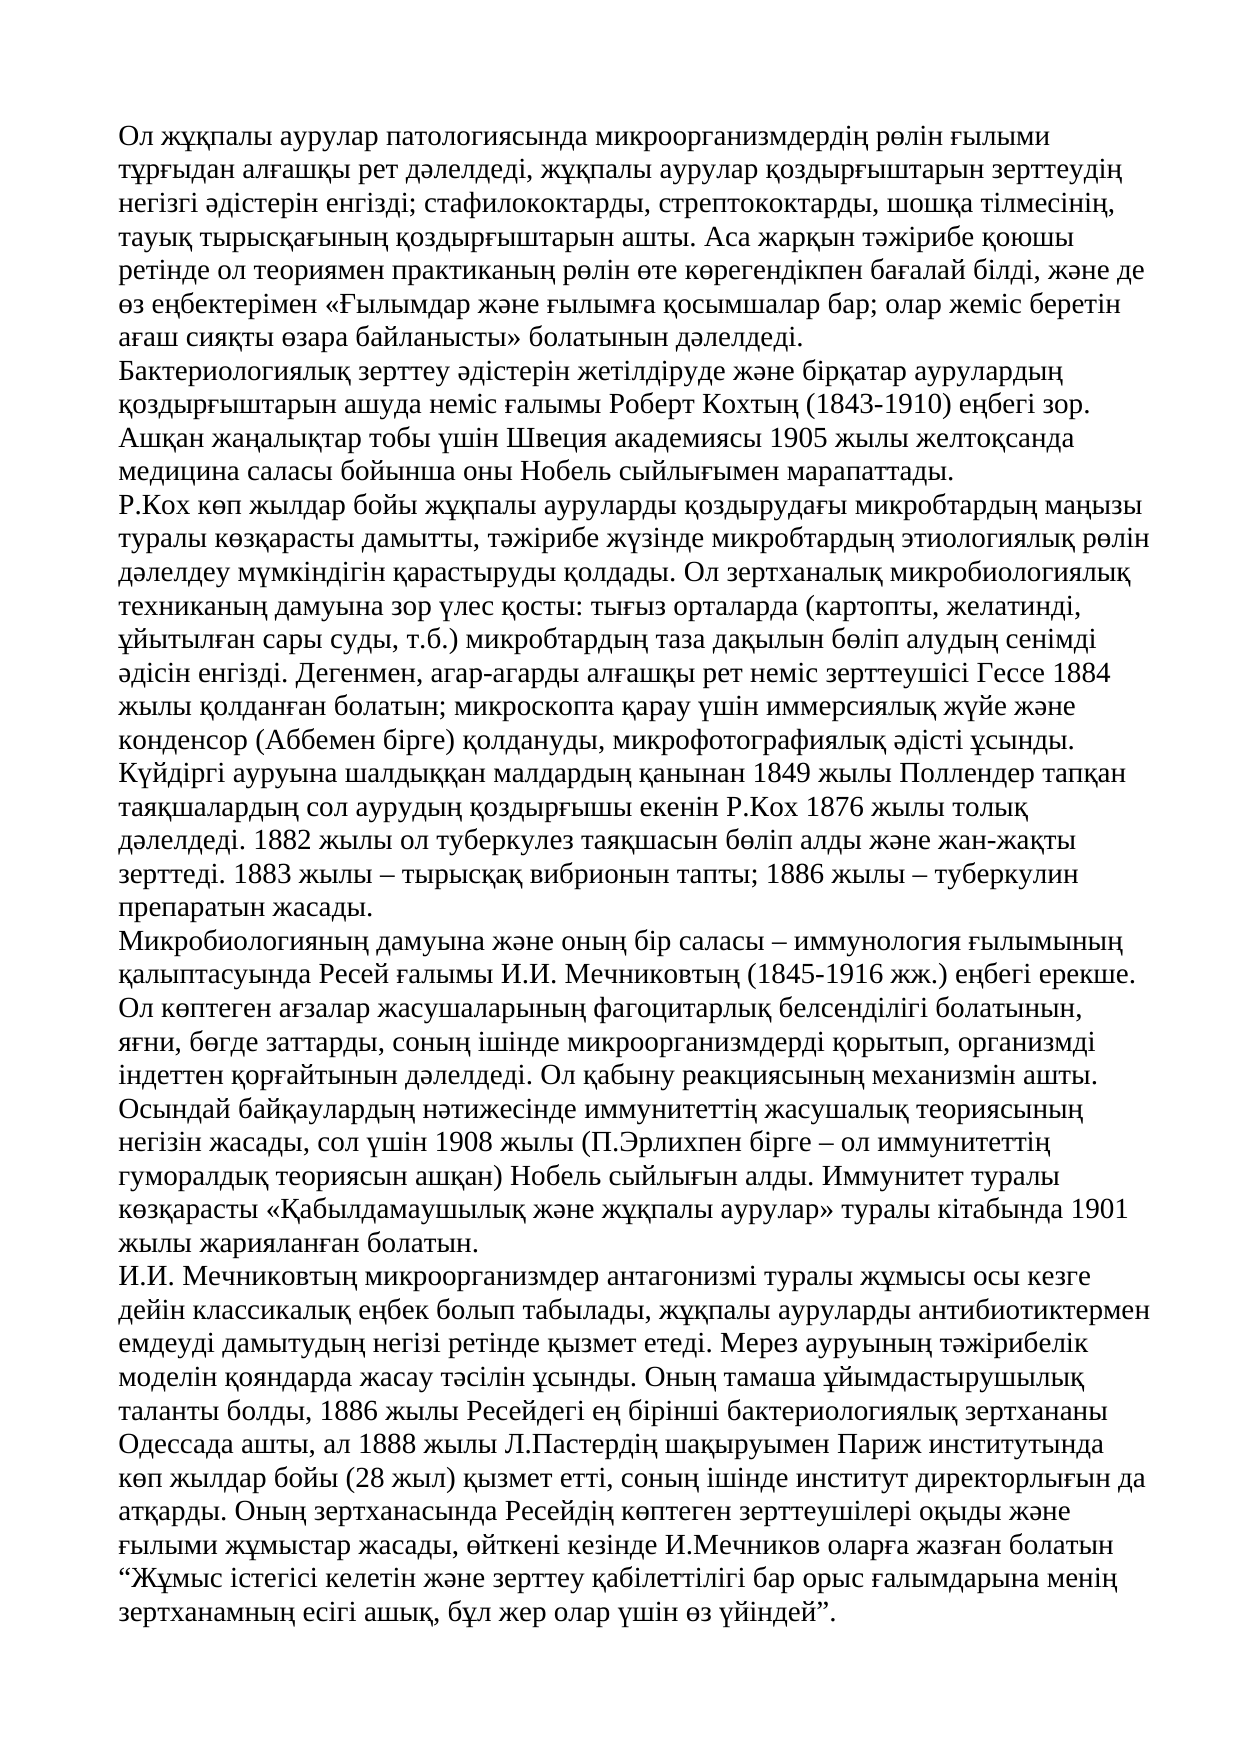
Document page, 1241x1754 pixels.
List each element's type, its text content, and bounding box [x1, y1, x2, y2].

text Микробиологияның дамуына және оның бір саласы – иммунология ғылымының қалыптасуында Ресей ғалымы И.И. Мечниковтың (1845-1916 жж.) еңбегі ерекше. Ол көптеген ағзалар жасушаларының фагоцитарлық белсенділігі болатынын, яғни, бөгде заттарды, соның ішінде микроорганизмдерді қорытып, организмді індеттен қорғайтынын дәлелдеді. Ол қабыну реакциясының механизмін ашты. Осындай байқаулардың нәтижесінде иммунитеттің жасушалық теориясының негізін жасады, сол үшін 1908 жылы (П.Эрлихпен бірге – ол иммунитеттің гуморалдық теориясын ашқан) Нобель сыйлығын алды. Иммунитет туралы көзқарасты «Қабылдамаушылық және жұқпалы аурулар» туралы кітабында 1901 жылы жарияланған болатын. [118, 923, 1152, 1258]
text И.И. Мечниковтың микроорганизмдер антагонизмі туралы жұмысы осы кезге дейін классикалық еңбек болып табылады, жұқпалы ауруларды антибиотиктермен емдеуді дамытудың негізі ретінде қызмет етеді. Мерез ауруының тәжірибелік моделін қояндарда жасау тәсілін ұсынды. Оның тамаша ұйымдастырушылық таланты болды, 1886 жылы Ресейдегі ең бірінші бактериологиялық зертхананы Одессада ашты, ал 1888 жылы Л.Пастердің шақыруымен Париж институтында көп жылдар бойы (28 жыл) қызмет етті, соның ішінде институт директорлығын да атқарды. Оның зертханасында Ресейдің көптеген зерттеушілері оқыды және ғылыми жұмыстар жасады, өйткені кезінде И.Мечников оларға жазған болатын “Жұмыс істегісі келетін және зерттеу қабілеттілігі бар орыс ғалымдарына менің зертханамның есігі ашық, бұл жер олар үшін өз үйіндей”. [118, 1258, 1152, 1627]
text Бактериологиялық зерттеу әдістерін жетілдіруде және бірқатар аурулардың қоздырғыштарын ашуда неміс ғалымы Роберт Кохтың (1843-1910) еңбегі зор. Ашқан жаңалықтар тобы үшін Швеция академиясы 1905 жылы желтоқсанда медицина саласы бойынша оны Нобель сыйлығымен марапаттады. [118, 353, 1152, 487]
text Ол жұқпалы аурулар патологиясында микроорганизмдердің рөлін ғылыми тұрғыдан алғашқы рет дәлелдеді, жұқпалы аурулар қоздырғыштарын зерттеудің негізгі әдістерін енгізді; стафилококтарды, стрептококтарды, шошқа тілмесінің, тауық тырысқағының қоздырғыштарын ашты. Аса жарқын тәжірибе қоюшы ретінде ол теориямен практиканың рөлін өте көрегендікпен бағалай білді, және де өз еңбектерімен «Ғылымдар және ғылымға қосымшалар бар; олар жеміс беретін ағаш сияқты өзара байланысты» болатынын дәлелдеді. [118, 118, 1152, 353]
text Р.Кох көп жылдар бойы жұқпалы ауруларды қоздырудағы микробтардың маңызы туралы көзқарасты дамытты, тәжірибе жүзінде микробтардың этиологиялық рөлін дәлелдеу мүмкіндігін қарастыруды қолдады. Ол зертханалық микробиологиялық техниканың дамуына зор үлес қосты: тығыз орталарда (картопты, желатинді, ұйытылған сары суды, т.б.) микробтардың таза дақылын бөліп алудың сенімді әдісін енгізді. Дегенмен, агар-агарды алғашқы рет неміс зерттеушісі Гессе 1884 жылы қолданған болатын; микроскопта қарау үшін иммерсиялық жүйе және конденсор (Аббемен бірге) қолдануды, микрофотографиялық әдісті ұсынды. [118, 487, 1152, 755]
text Күйдіргі ауруына шалдыққан малдардың қанынан 1849 жылы Поллендер тапқан таяқшалардың сол аурудың қоздырғышы екенін Р.Кох 1876 жылы толық дәлелдеді. 1882 жылы ол туберкулез таяқшасын бөліп алды және жан-жақты зерттеді. 1883 жылы – тырысқақ вибрионын тапты; 1886 жылы – туберкулин препаратын жасады. [118, 755, 1152, 923]
